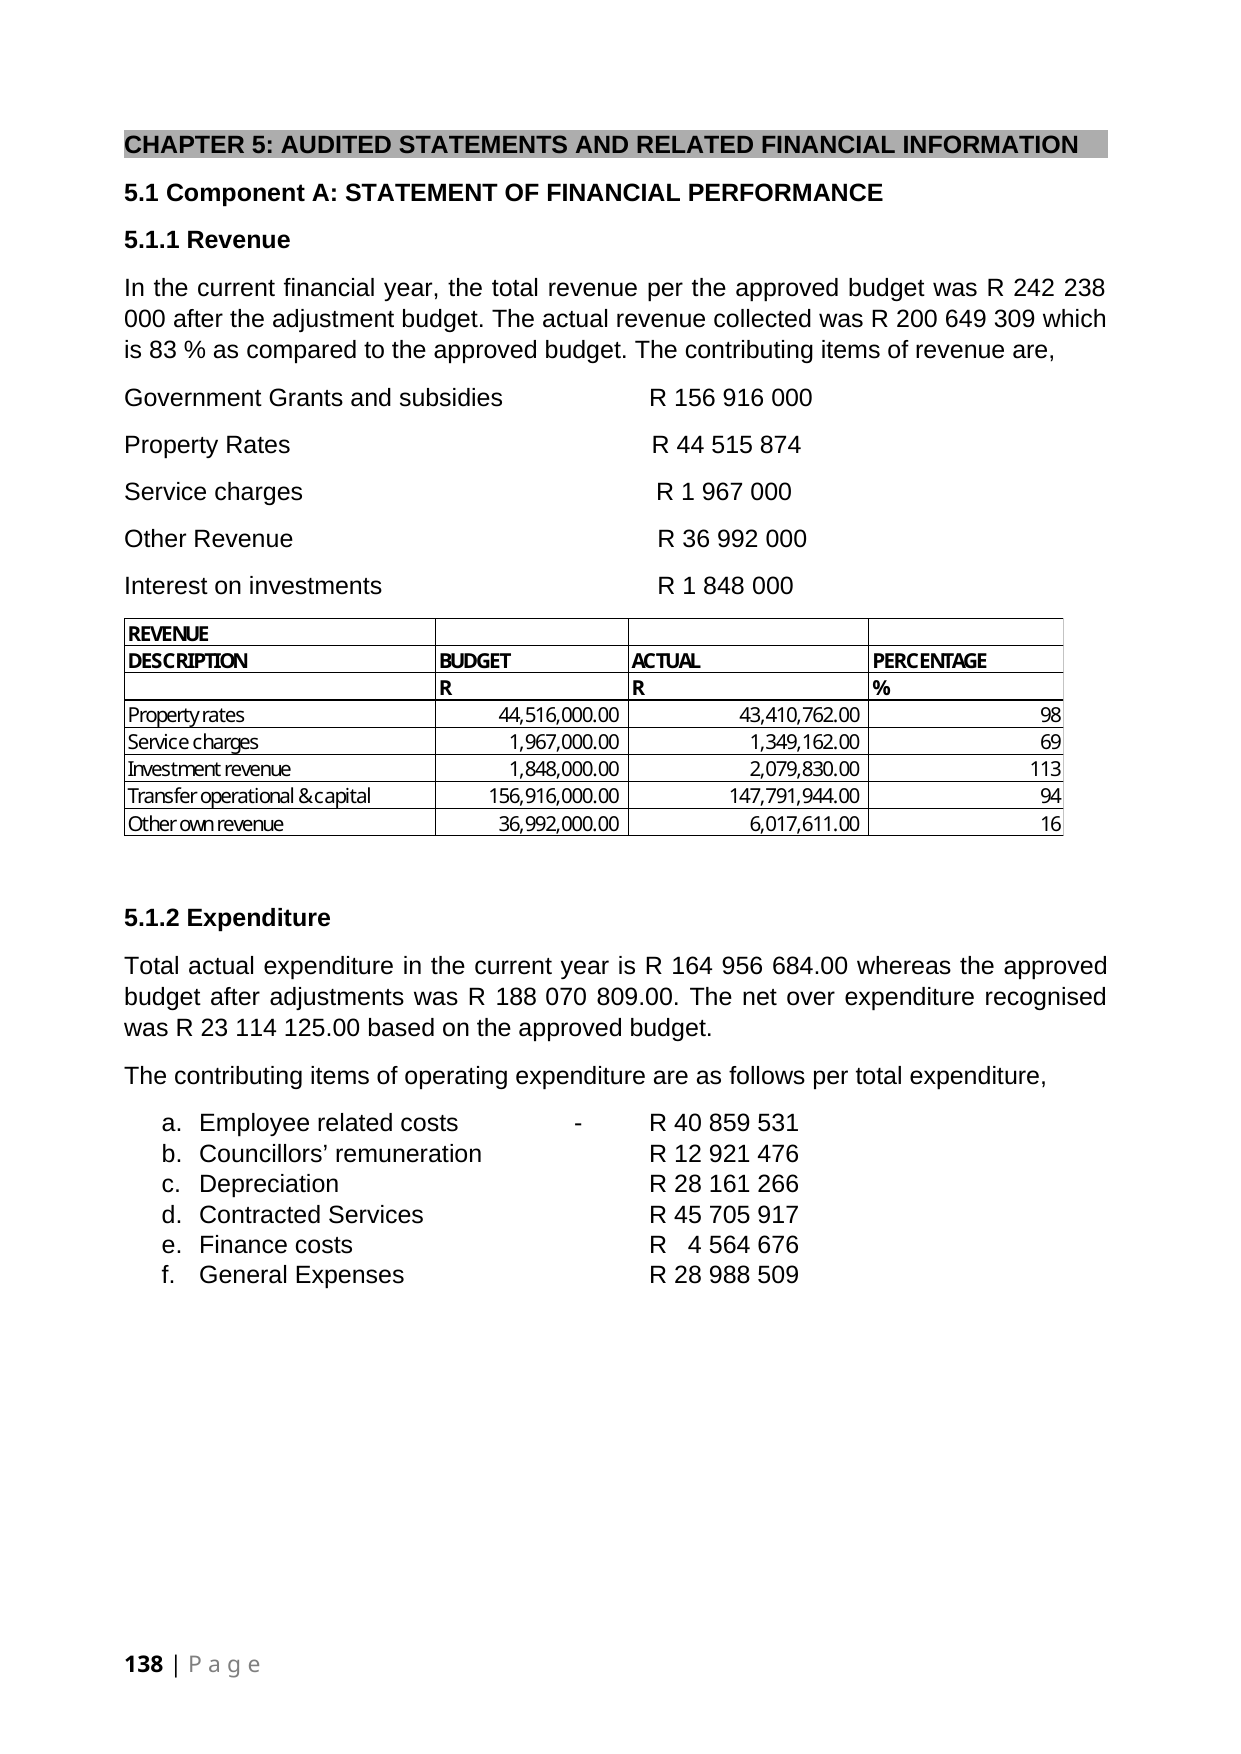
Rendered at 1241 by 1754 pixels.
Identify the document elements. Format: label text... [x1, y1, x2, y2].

text Property Rates R 44 515 874 [124, 430, 1108, 458]
text In the current financial year, the total revenue per the approved budget was R 242 238 000 after the adjustment budget. The actual revenue collected was R 200 649 309 which is 83 % as compared to the approved budget. The contributing items of revenue are, [124, 273, 1108, 364]
text 5.1.1 Revenue [124, 225, 1108, 254]
list Employee related costs - R 40 859 531 [161, 1108, 1108, 1137]
text The contributing items of operating expenditure are as follows per total expenditure, [124, 1061, 1108, 1089]
text Other Revenue R 36 992 000 [124, 524, 1108, 553]
list Contracted Services R 45 705 917 [161, 1200, 1108, 1228]
text Service charges R 1 967 000 [124, 477, 1108, 506]
text Total actual expenditure in the current year is R 164 956 684.00 whereas the approved budget after adjustments was R 188 070 809.00. The net over expenditure recognised was R 23 114 125.00 based on the approved budget. [124, 951, 1108, 1042]
list Depreciation R 28 161 266 [161, 1169, 1108, 1198]
text 5.1.2 Expenditure [124, 903, 1108, 932]
text CHAPTER 5: AUDITED STATEMENTS AND RELATED FINANCIAL INFORMATION [124, 130, 1108, 158]
text Government Grants and subsidies R 156 916 000 [124, 383, 1108, 411]
list Councillors’ remuneration R 12 921 476 [161, 1139, 1108, 1168]
list Finance costs R 4 564 676 [161, 1230, 1108, 1259]
text 5.1 Component A: STATEMENT OF FINANCIAL PERFORMANCE [124, 177, 1108, 206]
text Interest on investments R 1 848 000 [124, 571, 1108, 600]
list General Expenses R 28 988 509 [161, 1261, 1108, 1289]
